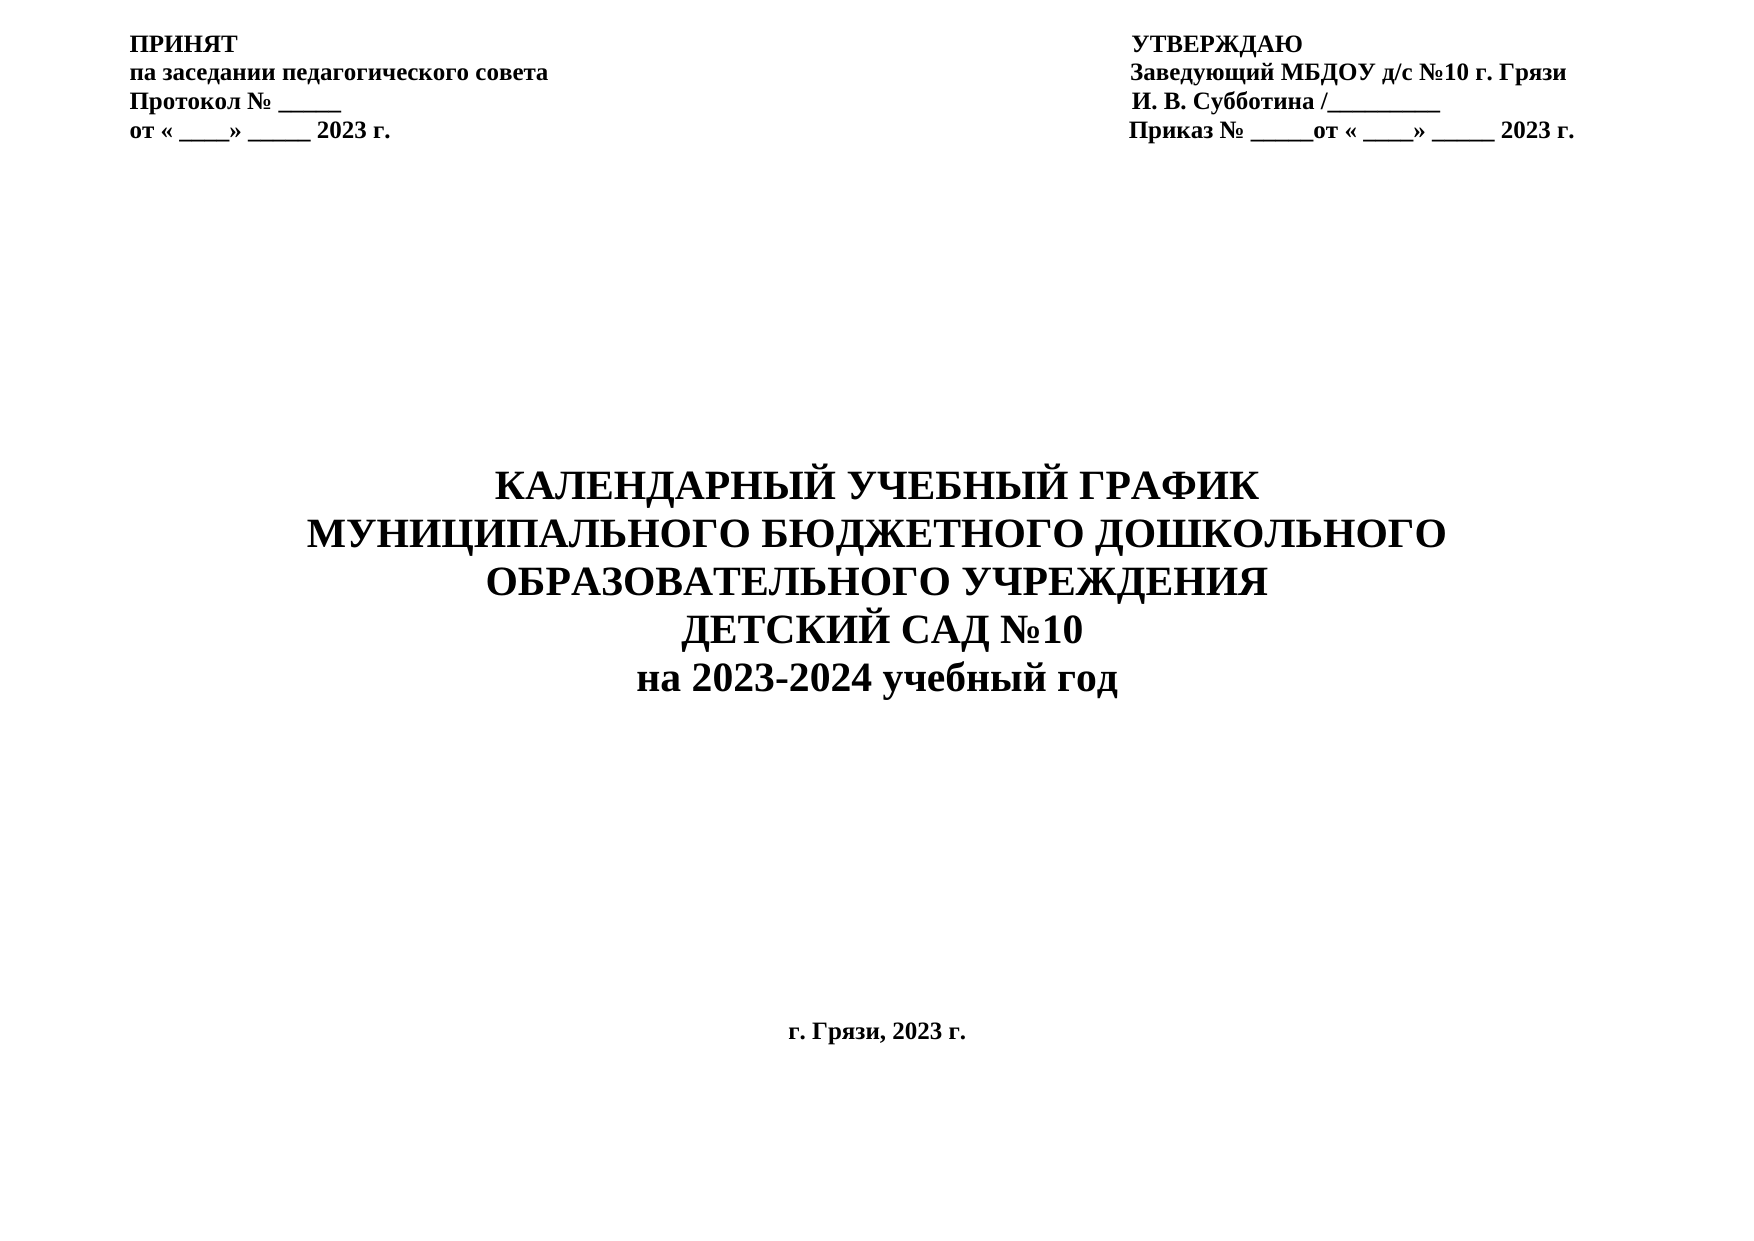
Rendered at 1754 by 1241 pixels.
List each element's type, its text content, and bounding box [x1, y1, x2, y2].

text г. Грязи, 2023 г. [118, 1016, 1636, 1045]
text ДЕТСКИЙ САД №10 [118, 604, 1636, 652]
table_header УТВЕРЖДАЮ Заведующий МБДОУ д/с №10 г. Грязи И. В. Субботина /_________ Приказ № _____от « ____» _____ 2023 г. [644, 0, 1709, 144]
text КАЛЕНДАРНЫЙ УЧЕБНЫЙ ГРАФИК [118, 461, 1636, 508]
text ОБРАЗОВАТЕЛЬНОГО УЧРЕЖДЕНИЯ [118, 556, 1636, 604]
text на 2023-2024 учебный год [118, 652, 1636, 700]
table_header ПРИНЯТ па заседании педагогического совета Протокол № _____ от « ____» _____ 2023 г. [118, 0, 644, 144]
text МУНИЦИПАЛЬНОГО БЮДЖЕТНОГО ДОШКОЛЬНОГО [118, 508, 1636, 556]
